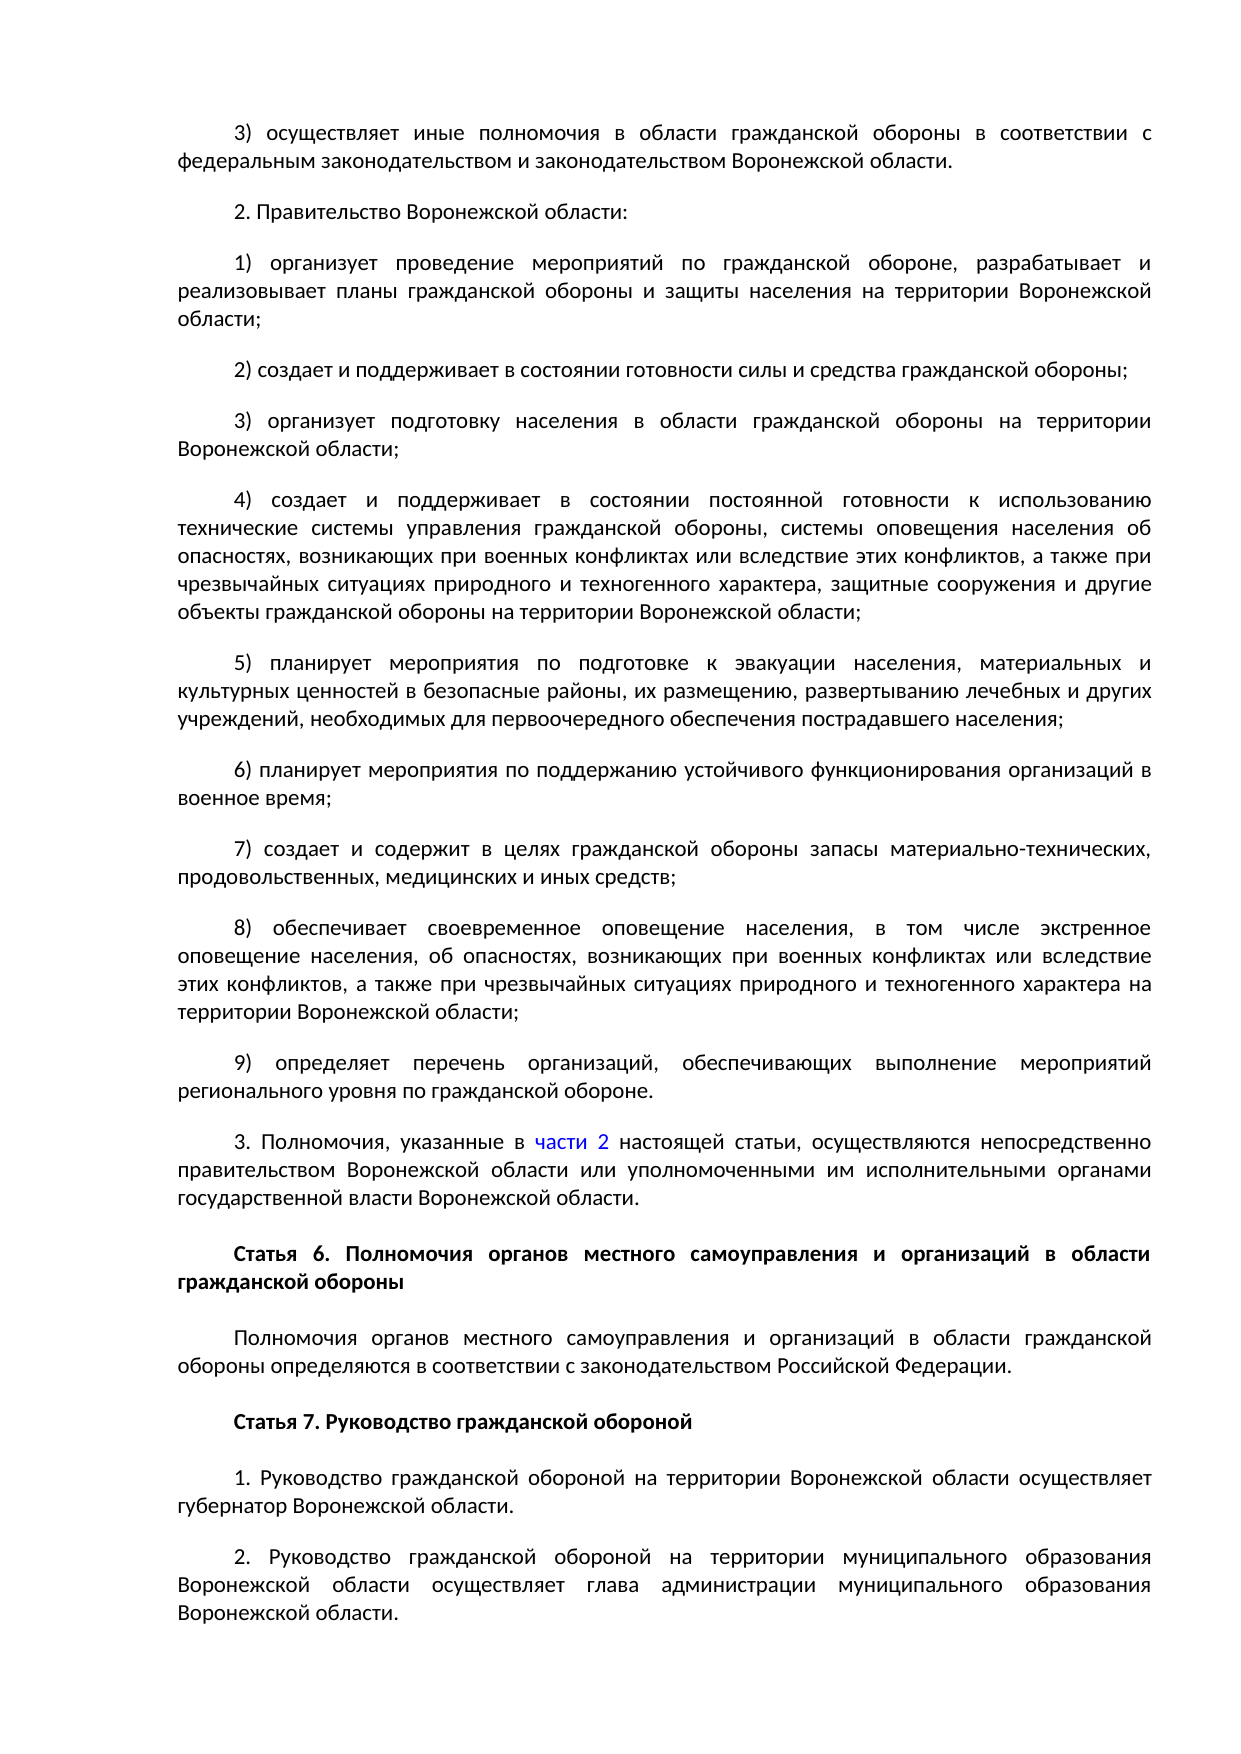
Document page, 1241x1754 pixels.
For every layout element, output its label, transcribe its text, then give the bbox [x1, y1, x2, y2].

text 1) организует проведение мероприятий по гражданской обороне, разрабатывает и реализовывает планы гражданской обороны и защиты населения на территории Воронежской области; [177, 248, 1152, 332]
text Полномочия органов местного самоуправления и организаций в области гражданской обороны определяются в соответствии с законодательством Российской Федерации. [177, 1323, 1152, 1379]
text 3) организует подготовку населения в области гражданской обороны на территории Воронежской области; [177, 406, 1152, 462]
text 2. Правительство Воронежской области: [177, 197, 1152, 225]
text 2) создает и поддерживает в состоянии готовности силы и средства гражданской обороны; [177, 355, 1152, 383]
text 5) планирует мероприятия по подготовке к эвакуации населения, материальных и культурных ценностей в безопасные районы, их размещению, развертыванию лечебных и других учреждений, необходимых для первоочередного обеспечения пострадавшего населения; [177, 648, 1152, 732]
text 8) обеспечивает своевременное оповещение населения, в том числе экстренное оповещение населения, об опасностях, возникающих при военных конфликтах или вследствие этих конфликтов, а также при чрезвычайных ситуациях природного и техногенного характера на территории Воронежской области; [177, 913, 1152, 1025]
text 2. Руководство гражданской обороной на территории муниципального образования Воронежской области осуществляет глава администрации муниципального образования Воронежской области. [177, 1542, 1152, 1626]
title Статья 6. Полномочия органов местного самоуправления и организаций в области гражданской обороны [177, 1239, 1152, 1295]
title Статья 7. Руководство гражданской обороной [177, 1407, 1152, 1435]
text 9) определяет перечень организаций, обеспечивающих выполнение мероприятий регионального уровня по гражданской обороне. [177, 1048, 1152, 1104]
text 7) создает и содержит в целях гражданской обороны запасы материально-технических, продовольственных, медицинских и иных средств; [177, 834, 1152, 890]
text 3) осуществляет иные полномочия в области гражданской обороны в соответствии с федеральным законодательством и законодательством Воронежской области. [177, 118, 1152, 174]
text 4) создает и поддерживает в состоянии постоянной готовности к использованию технические системы управления гражданской обороны, системы оповещения населения об опасностях, возникающих при военных конфликтах или вследствие этих конфликтов, а также при чрезвычайных ситуациях природного и техногенного характера, защитные сооружения и другие объекты гражданской обороны на территории Воронежской области; [177, 485, 1152, 625]
text 3. Полномочия, указанные в части 2 настоящей статьи, осуществляются непосредственно правительством Воронежской области или уполномоченными им исполнительными органами государственной власти Воронежской области. [177, 1127, 1152, 1211]
text 6) планирует мероприятия по поддержанию устойчивого функционирования организаций в военное время; [177, 755, 1152, 811]
text 1. Руководство гражданской обороной на территории Воронежской области осуществляет губернатор Воронежской области. [177, 1463, 1152, 1519]
